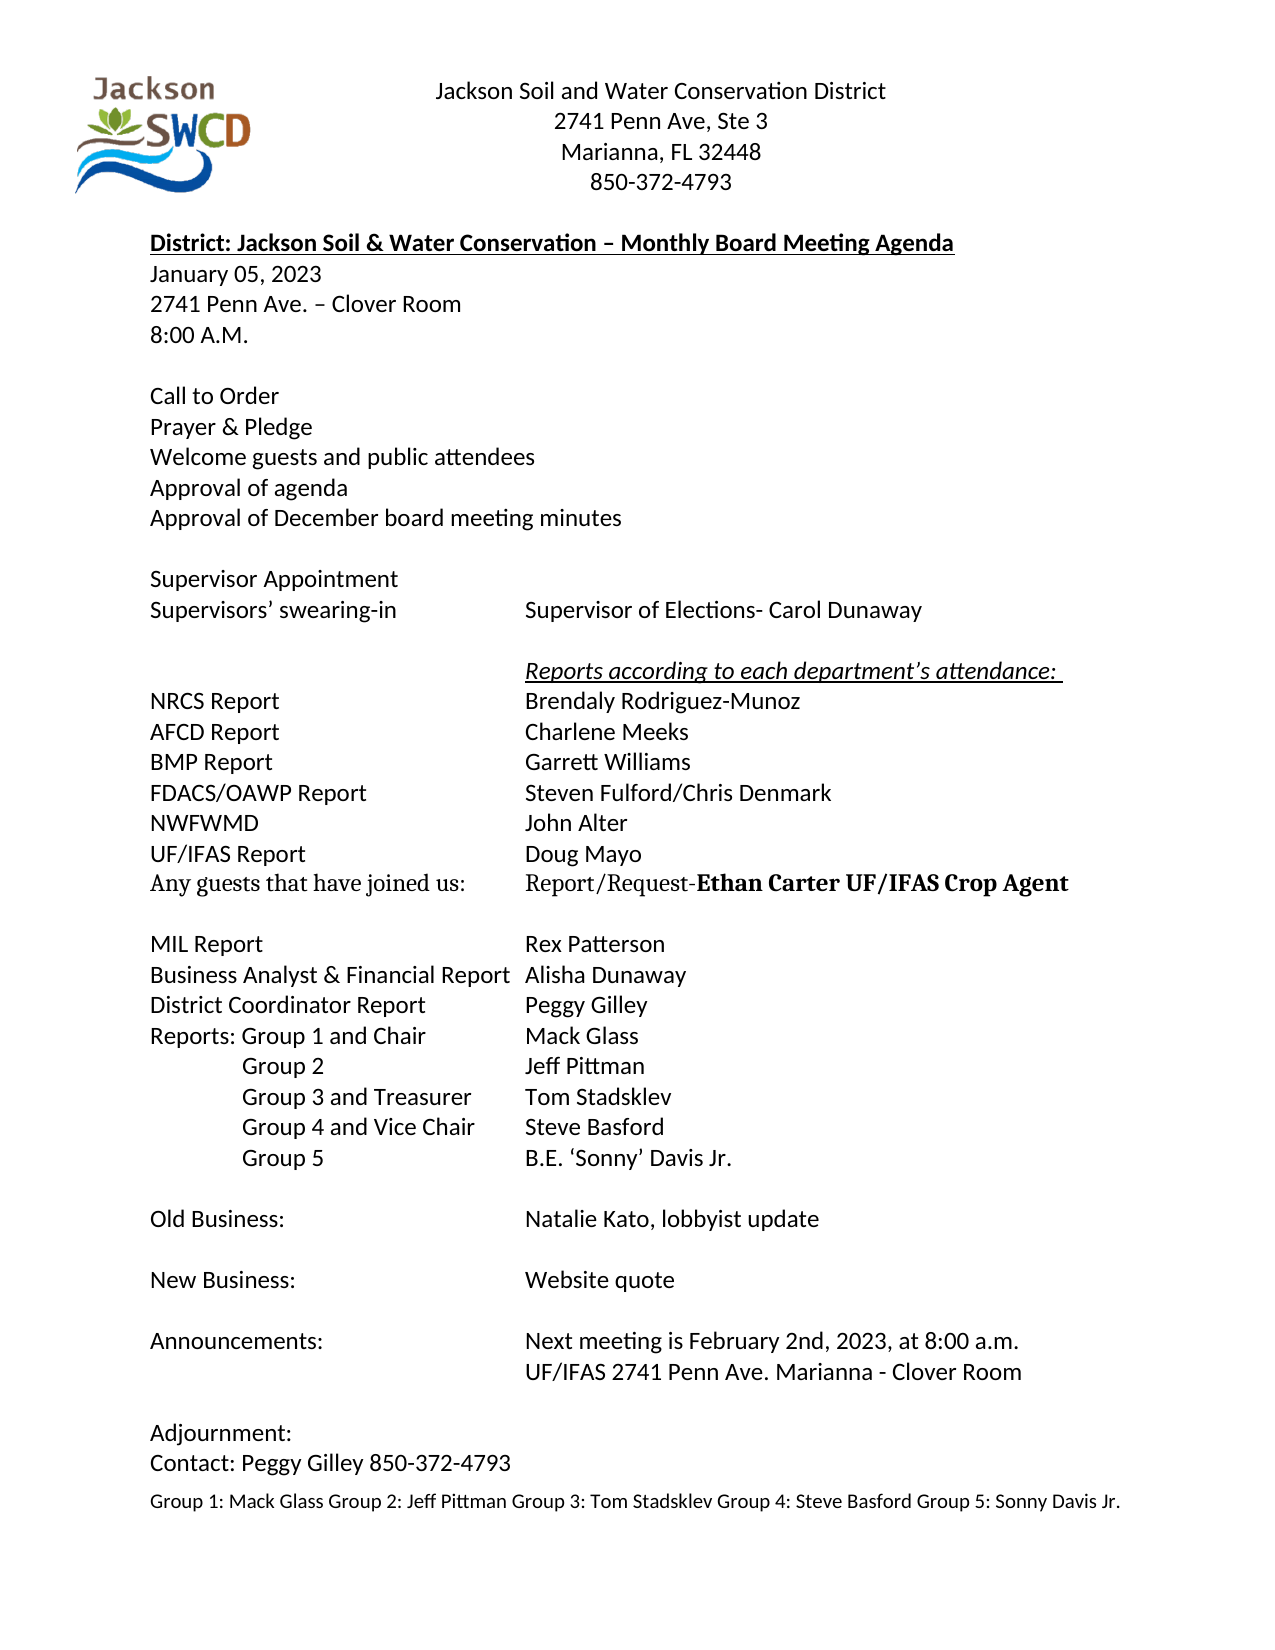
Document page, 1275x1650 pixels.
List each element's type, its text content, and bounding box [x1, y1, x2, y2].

text FDACS/OAWP Report Steven Fulford/Chris Denmark [150, 777, 1172, 807]
text Group 2 Jeff Pittman [150, 1050, 1172, 1081]
text BMP Report Garrett Williams [150, 746, 1172, 777]
text Group 3 and Treasurer Tom Stadsklev [150, 1081, 1172, 1111]
text UF/IFAS 2741 Penn Ave. Marianna - Clover Room [150, 1356, 1172, 1386]
text New Business: Website quote [150, 1264, 1172, 1294]
text District: Jackson Soil & Water Conservation – Monthly Board Meeting Agenda [150, 228, 1172, 258]
text January 05, 2023 [150, 258, 1172, 289]
text Approval of agenda [150, 472, 1172, 502]
text Old Business: Natalie Kato, lobbyist update [150, 1203, 1172, 1233]
text Prayer & Pledge [150, 411, 1172, 441]
text Approval of December board meeting minutes [150, 502, 1172, 533]
text Supervisor Appointment [150, 563, 1172, 594]
text Business Analyst & Financial Report Alisha Dunaway [150, 959, 1172, 989]
text AFCD Report Charlene Meeks [150, 716, 1172, 746]
text Supervisors’ swearing-in Supervisor of Elections- Carol Dunaway [150, 594, 1172, 624]
text UF/IFAS Report Doug Mayo [150, 838, 1172, 868]
text 2741 Penn Ave. – Clover Room [150, 289, 1172, 319]
picture [75, 76, 251, 194]
text Group 5 B.E. ‘Sonny’ Davis Jr. [150, 1142, 1172, 1172]
text Group 4 and Vice Chair Steve Basford [150, 1111, 1172, 1142]
text NRCS Report Brendaly Rodriguez-Munoz [150, 685, 1172, 716]
text Welcome guests and public attendees [150, 441, 1172, 472]
text Adjournment: [150, 1417, 1172, 1447]
text NWFWMD John Alter [150, 807, 1172, 838]
text 8:00 A.M. [150, 319, 1172, 350]
text Call to Order [150, 380, 1172, 411]
text Contact: Peggy Gilley 850-372-4793 [150, 1447, 1172, 1478]
text Any guests that have joined us: Report/Request-Ethan Carter UF/IFAS Crop Agent [150, 868, 1172, 897]
text Reports: Group 1 and Chair Mack Glass [150, 1020, 1172, 1050]
text Announcements: Next meeting is February 2nd, 2023, at 8:00 a.m. [150, 1325, 1172, 1356]
text Reports according to each department’s attendance: [450, 655, 1172, 685]
text MIL Report Rex Patterson [150, 928, 1172, 959]
text District Coordinator Report Peggy Gilley [150, 989, 1172, 1020]
